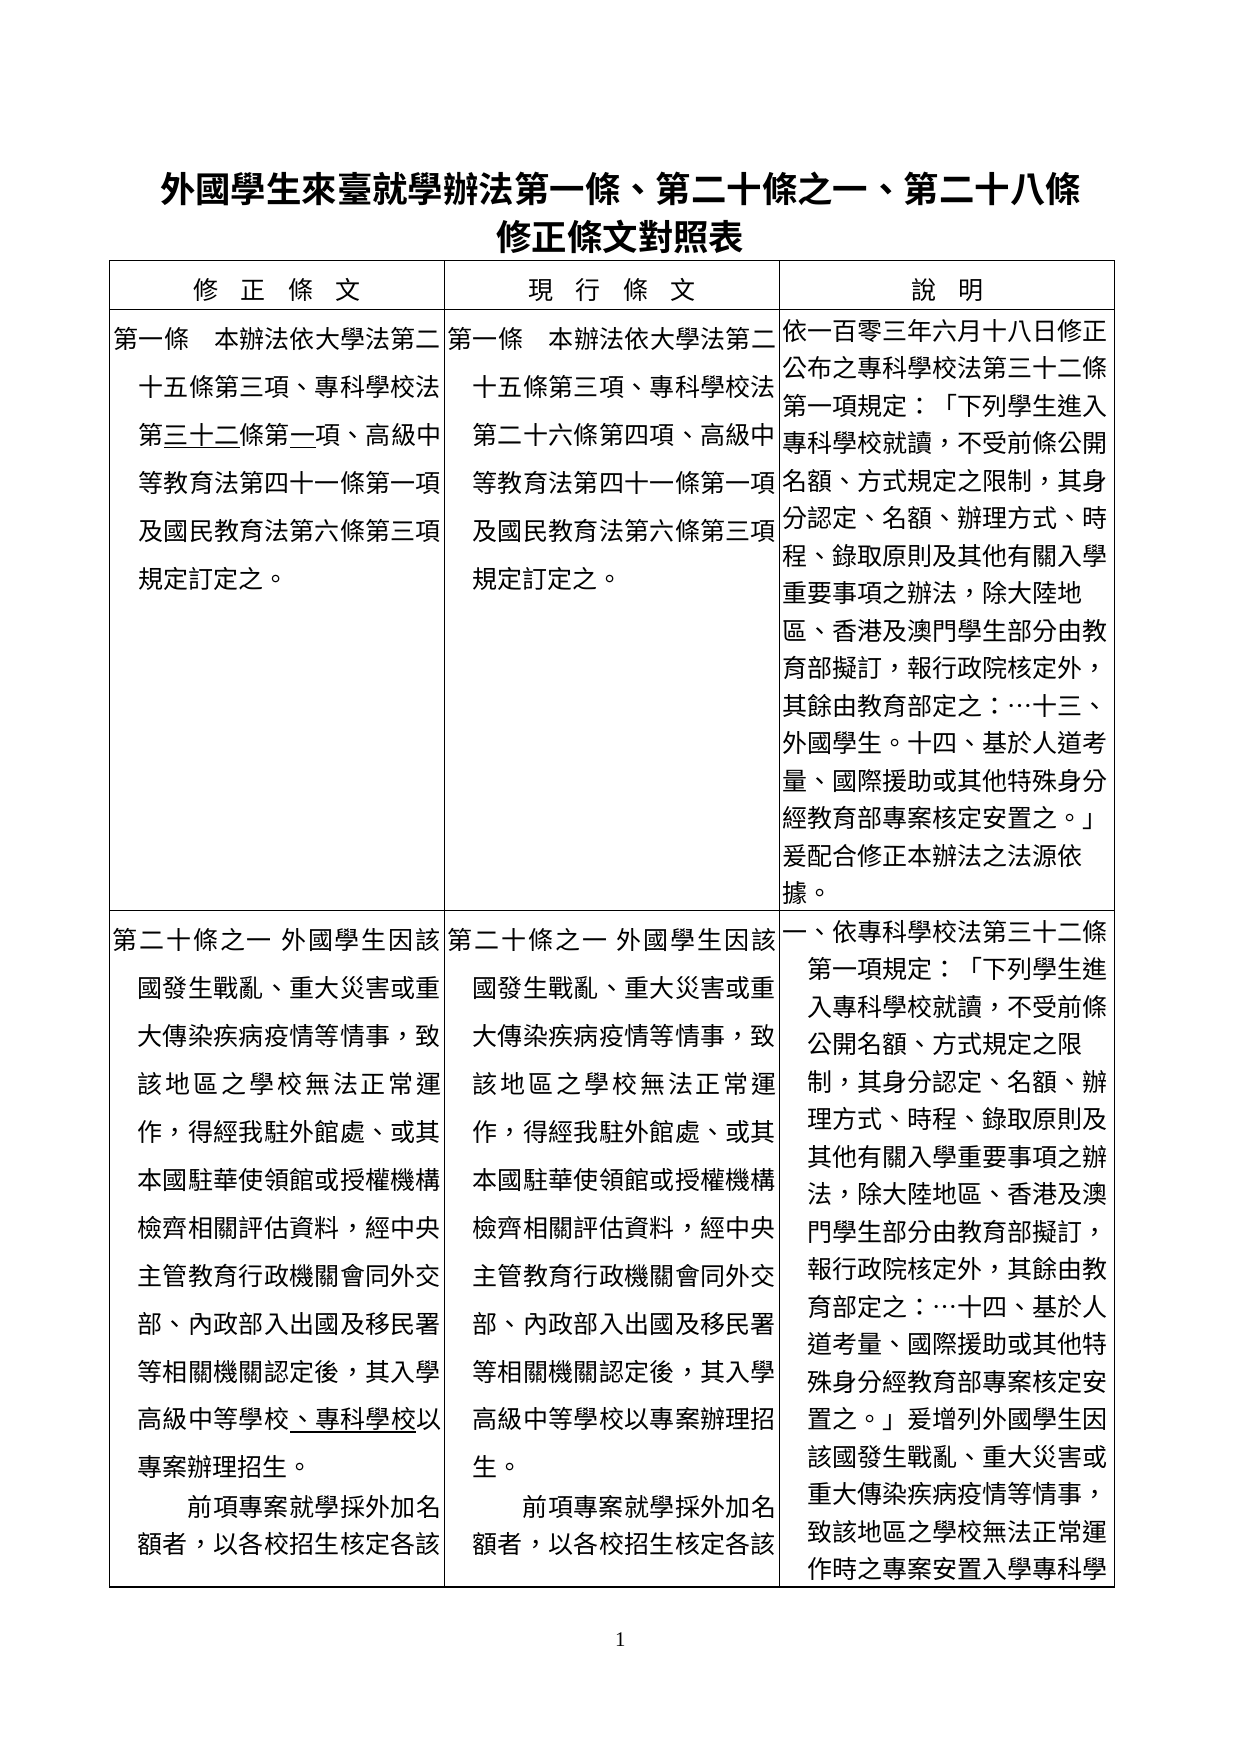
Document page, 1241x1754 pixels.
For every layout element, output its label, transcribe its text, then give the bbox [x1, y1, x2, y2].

text 修正條文對照表 [112, 212, 1128, 260]
table_cell 第一條 本辦法依大學法第二十五條第三項、專科學校法第二十六條第四項、高級中等教育法第四十一條第一項及國民教育法第六條第三項規定訂定之。 [445, 310, 779, 910]
table_header 說 明 [780, 261, 1114, 309]
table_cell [780, 911, 1114, 1586]
text 外國學生來臺就學辦法第一條、第二十條之一、第二十八條 [112, 164, 1128, 212]
table_header 現 行 條 文 [445, 261, 779, 309]
table_cell 依一百零三年六月十八日修正公布之專科學校法第三十二條第一項規定：「下列學生進入專科學校就讀，不受前條公開名額、方式規定之限制，其身 分認定、名額、辦理方式、時程、錄取原則及其他有關入學重要事項之辦法，除大陸地區、香港及澳門學生部分由教育部擬訂，報行政院核定外， 其餘由教育部定之：…十三、外國學生。十四、基於人道考量、國際援助或其他特殊身分經教育部專案核定安置之。」爰配合修正本辦法之法源依據。 [780, 310, 1114, 910]
table_header 修 正 條 文 [110, 261, 444, 309]
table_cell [110, 911, 444, 1586]
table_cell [445, 911, 779, 1586]
table_cell 第一條 本辦法依大學法第二十五條第三項、專科學校法第三十二條第一項、高級中等教育法第四十一條第一項及國民教育法第六條第三項規定訂定之。 [110, 310, 444, 910]
